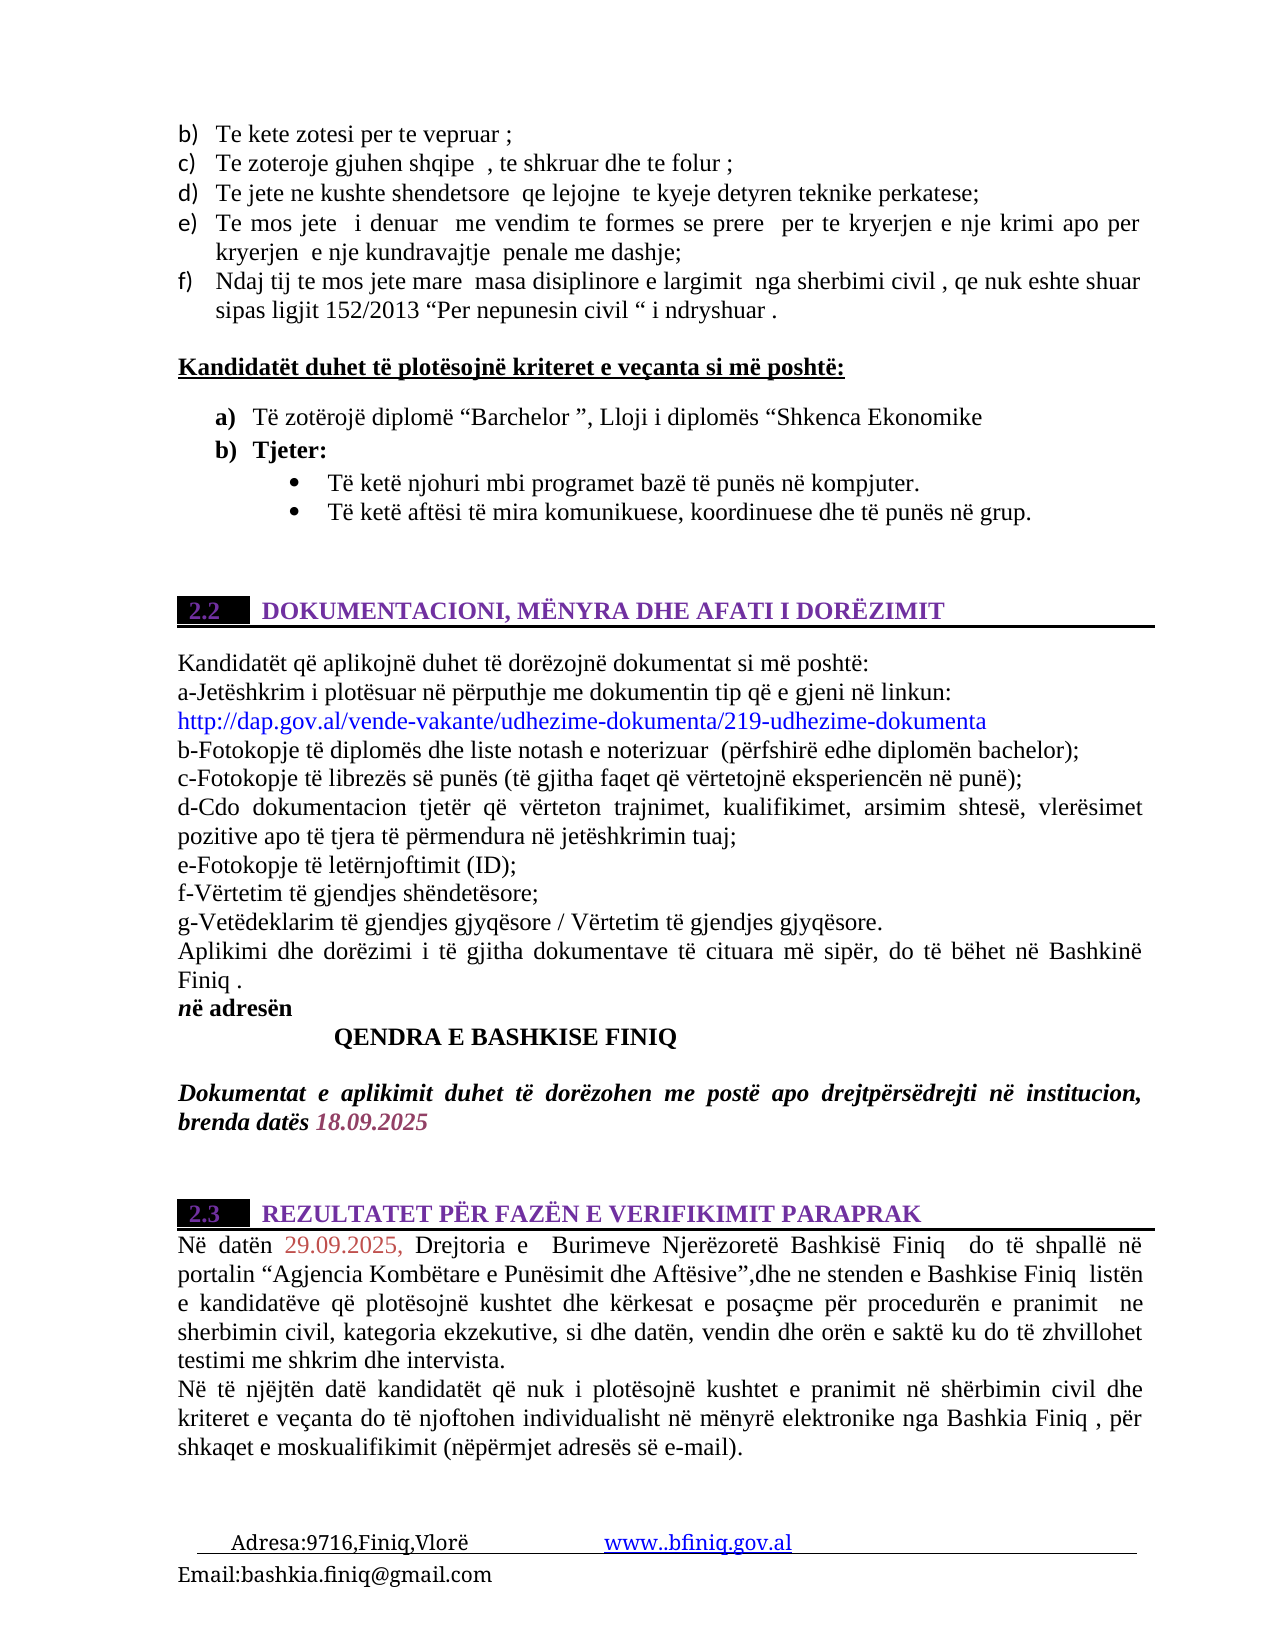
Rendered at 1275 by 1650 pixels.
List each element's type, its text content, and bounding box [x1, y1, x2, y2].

text Aplikimi dhe dorëzimi i të gjitha dokumentave të cituara më sipër, do të bëhet në Bashkinë Finiq . [177, 936, 1144, 993]
list Te jete ne kushte shendetsore qe lejojne te kyeje detyren teknike perkatese; [178, 178, 1142, 208]
text f-Vërtetim të gjendjes shëndetësore; [177, 878, 1144, 907]
text Në datën 29.09.2025, Drejtoria e Burimeve Njerëzoretë Bashkisë Finiq do të shpallë në portalin “Agjencia Kombëtare e Punësimit dhe Aftësive”,dhe ne stenden e Bashkise Finiq listën e kandidatëve që plotësojnë kushtet dhe kërkesat e posaçme për procedurën e pranimit ne sherbimin civil, kategoria ekzekutive, si dhe datën, vendin dhe orën e saktë ku do të zhvillohet testimi me shkrim dhe intervista. [177, 1231, 1144, 1374]
text d-Cdo dokumentacion tjetër që vërteton trajnimet, kualifikimet, arsimim shtesë, vlerësimet pozitive apo të tjera të përmendura në jetëshkrimin tuaj; [177, 792, 1144, 850]
list Tjeter: [215, 435, 1144, 463]
table_header 2.2 [177, 596, 250, 624]
table_header REZULTATET PËR FAZËN E VERIFIKIMIT PARAPRAK [250, 1199, 1155, 1227]
text në adresën [178, 993, 1144, 1022]
table_header 2.3 [177, 1199, 250, 1227]
text e-Fotokopje të letërnjoftimit (ID); [177, 850, 1144, 878]
text b-Fotokopje të diplomës dhe liste notash e noterizuar (përfshirë edhe diplomën bachelor); [177, 735, 1144, 763]
text a-Jetëshkrim i plotësuar në përputhje me dokumentin tip që e gjeni në linkun: [177, 677, 1144, 706]
text c-Fotokopje të librezës së punës (të gjitha faqet që vërtetojnë eksperiencën në punë); [177, 763, 1144, 792]
list Te mos jete i denuar me vendim te formes se prere per te kryerjen e nje krimi apo per kryerjen e nje kundravajtje penale me dashje; [178, 208, 1142, 266]
text QENDRA E BASHKISE FINIQ [327, 1022, 1144, 1051]
list Te kete zotesi per te vepruar ; [178, 118, 1142, 148]
list Të ketë aftësi të mira komunikuese, koordinuese dhe të punës në grup. [290, 497, 1144, 525]
text http://dap.gov.al/vende-vakante/udhezime-dokumenta/219-udhezime-dokumenta [177, 706, 1144, 735]
text Dokumentat e aplikimit duhet të dorëzohen me postë apo drejtpërsëdrejti në institucion, brenda datës 18.09.2025 [178, 1079, 1144, 1136]
table_header DOKUMENTACIONI, MËNYRA DHE AFATI I DORËZIMIT [250, 596, 1155, 624]
text g-Vetëdeklarim të gjendjes gjyqësore / Vërtetim të gjendjes gjyqësore. [177, 907, 1144, 936]
text Në të njëjtën datë kandidatët që nuk i plotësojnë kushtet e pranimit në shërbimin civil dhe kriteret e veçanta do të njoftohen individualisht në mënyrë elektronike nga Bashkia Finiq , për shkaqet e moskualifikimit (nëpërmjet adresës së e-mail). [177, 1374, 1144, 1461]
list Të zotërojë diplomë “Barchelor ”, Lloji i diplomës “Shkenca Ekonomike [215, 402, 1144, 431]
text Kandidatët që aplikojnë duhet të dorëzojnë dokumentat si më poshtë: [177, 648, 1144, 677]
text Kandidatët duhet të plotësojnë kriteret e veçanta si më poshtë: [178, 352, 1144, 381]
list Ndaj tij te mos jete mare masa disiplinore e largimit nga sherbimi civil , qe nuk eshte shuar sipas ligjit 152/2013 “Per nepunesin civil “ i ndryshuar . [178, 266, 1142, 324]
list Te zoteroje gjuhen shqipe , te shkruar dhe te folur ; [178, 148, 1142, 178]
list Të ketë njohuri mbi programet bazë të punës në kompjuter. [290, 468, 1144, 497]
